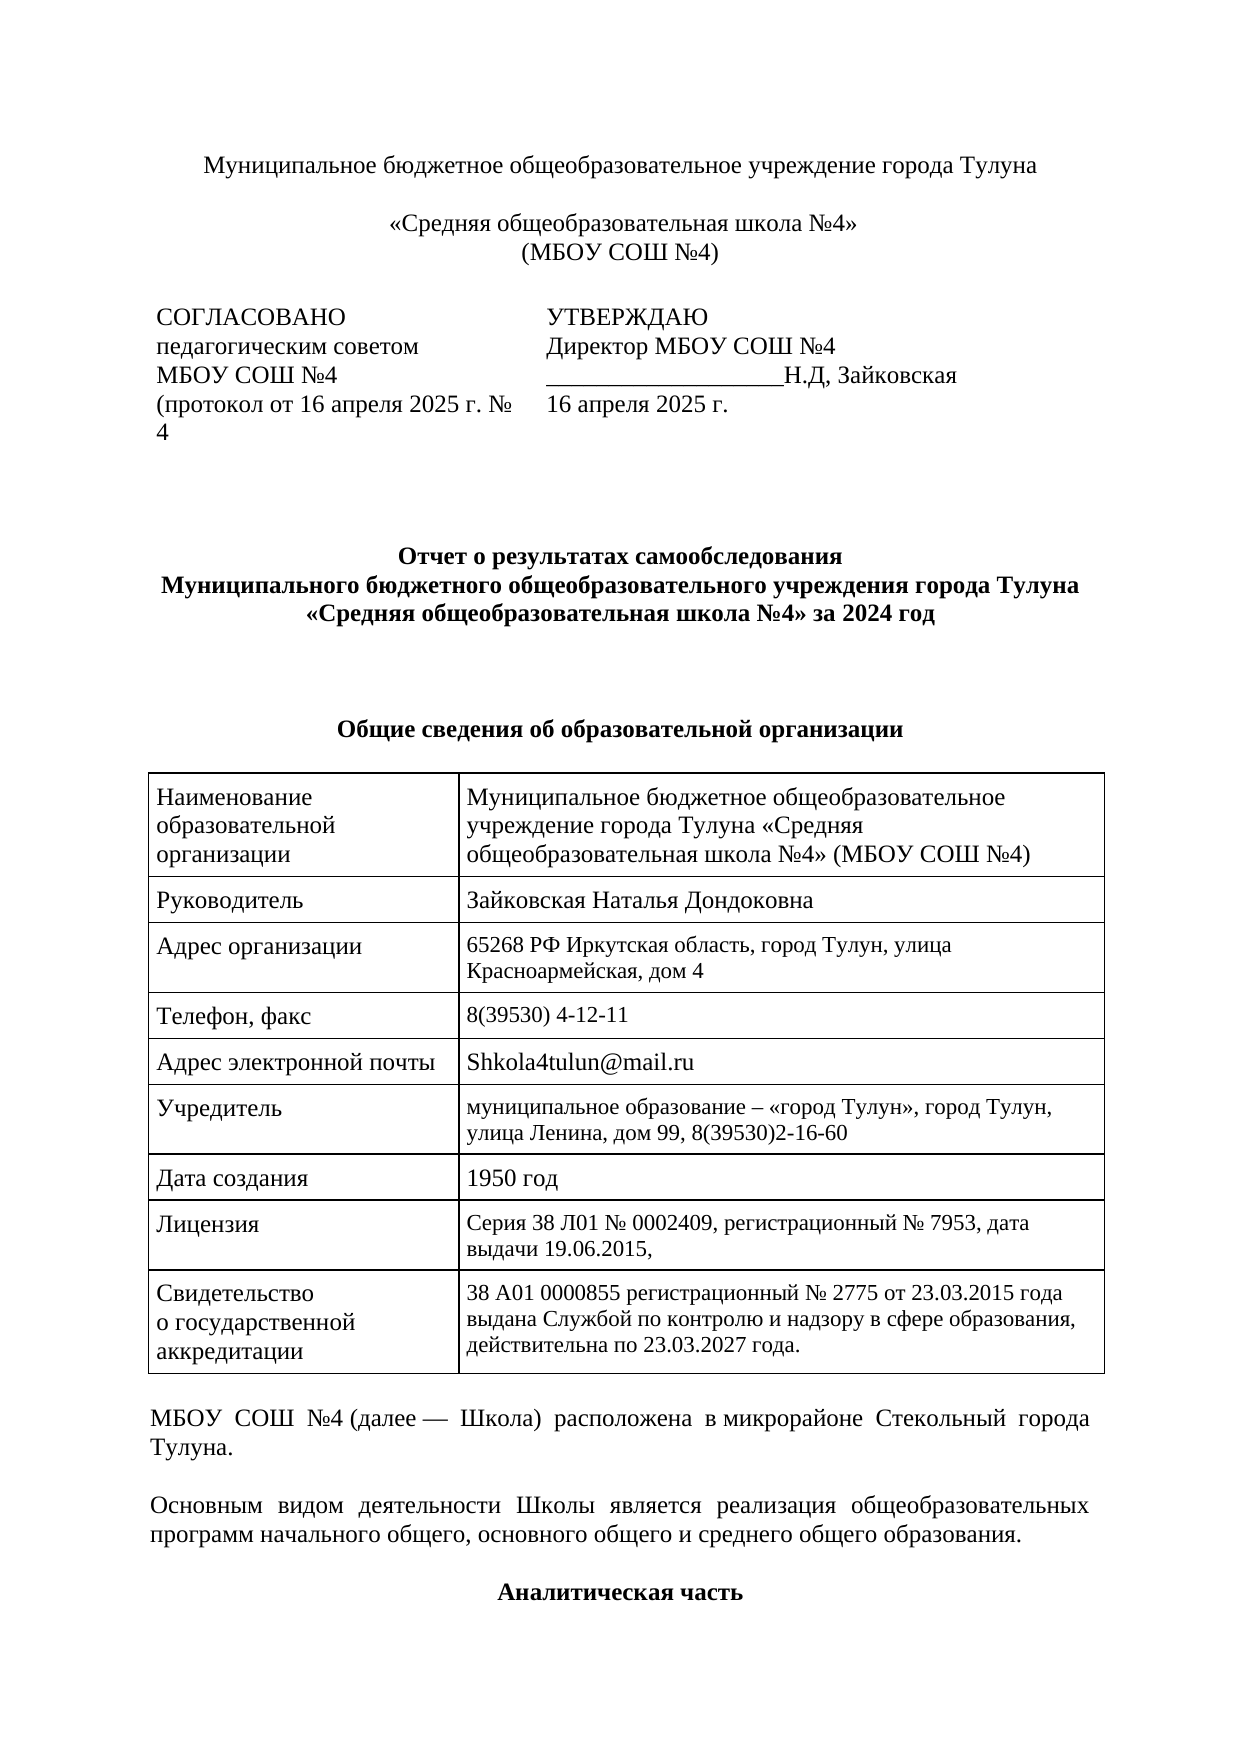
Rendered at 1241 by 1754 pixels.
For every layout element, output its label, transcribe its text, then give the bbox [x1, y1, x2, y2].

table_cell Дата создания [149, 1155, 458, 1199]
table_header СОГЛАСОВАНО педагогическим советом МБОУ СОШ №4 (протокол от 16 апреля 2025 г. № 4 [149, 295, 538, 454]
table_cell Зайковская Наталья Дондоковна [460, 877, 1104, 922]
table_cell Учредитель [149, 1085, 458, 1153]
table_header Наименование образовательной организации [149, 774, 458, 876]
table_cell Адрес электронной почты [149, 1039, 458, 1083]
table_cell 65268 РФ Иркутская область, город Тулун, улица Красноармейская, дом 4 [460, 923, 1104, 992]
table_cell Адрес организации [149, 923, 458, 992]
table_cell Свидетельство о государственной аккредитации [149, 1271, 458, 1373]
table_cell Руководитель [149, 877, 458, 922]
text «Средняя общеобразовательная школа №4» (МБОУ СОШ №4) [150, 208, 1090, 265]
table_cell Shkola4tulun@mail.ru [460, 1039, 1104, 1083]
table_cell муниципальное образование – «город Тулун», город Тулун, улица Ленина, дом 99, 8(39530)2-16-60 [460, 1085, 1104, 1153]
text МБОУ СОШ №4 (далее — Школа) расположена в микрорайоне Стекольный города Тулуна. [150, 1403, 1090, 1461]
table_cell Лицензия [149, 1201, 458, 1269]
table_header УТВЕРЖДАЮ Директор МБОУ СОШ №4 ___________________Н.Д, Зайковская 16 апреля 2025 г. [538, 295, 965, 454]
text Общие сведения об образовательной организации [150, 714, 1090, 743]
text Отчет о результатах самообследования Муниципального бюджетного общеобразовательного учреждения города Тулуна «Средняя общеобразовательная школа №4» за 2024 год [150, 541, 1090, 627]
text Основным видом деятельности Школы является реализация общеобразовательных программ начального общего, основного общего и среднего общего образования. [150, 1490, 1090, 1547]
table_cell 1950 год [460, 1155, 1104, 1199]
text Муниципальное бюджетное общеобразовательное учреждение города Тулуна [150, 150, 1090, 179]
table_cell Телефон, факс [149, 993, 458, 1037]
table_cell Серия 38 Л01 № 0002409, регистрационный № 7953, дата выдачи 19.06.2015, [460, 1201, 1104, 1269]
table_header Муниципальное бюджетное общеобразовательное учреждение города Тулуна «Средняя общеобразовательная школа №4» (МБОУ СОШ №4) [460, 774, 1104, 876]
table_cell 8(39530) 4-12-11 [460, 993, 1104, 1037]
text Аналитическая часть [150, 1577, 1090, 1605]
table_cell 38 А01 0000855 регистрационный № 2775 от 23.03.2015 года выдана Службой по контролю и надзору в сфере образования, действительна по 23.03.2027 года. [460, 1271, 1104, 1373]
